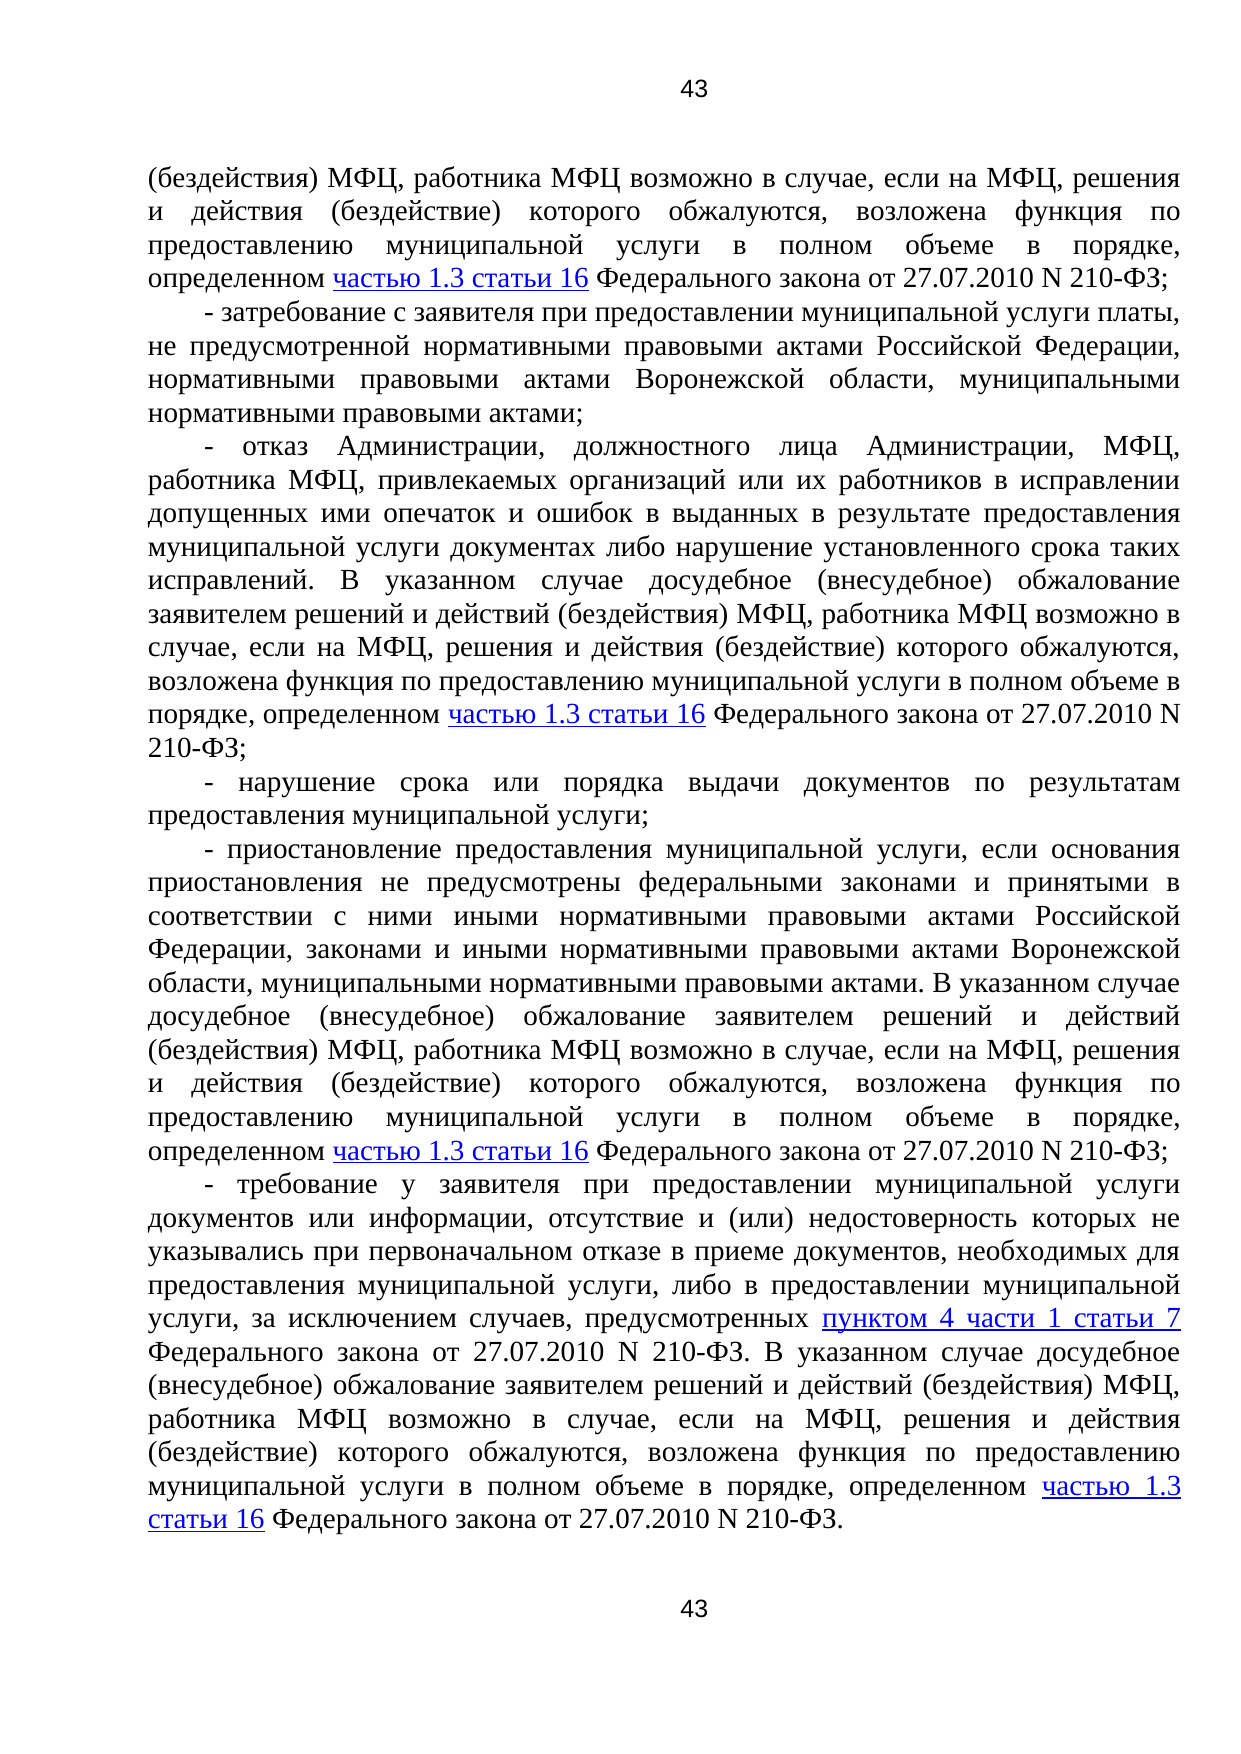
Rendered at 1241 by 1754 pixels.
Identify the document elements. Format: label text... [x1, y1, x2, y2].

text - затребование с заявителя при предоставлении муниципальной услуги платы, не предусмотренной нормативными правовыми актами Российской Федерации, нормативными правовыми актами Воронежской области, муниципальными нормативными правовыми актами; [148, 294, 1181, 428]
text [148, 160, 1181, 294]
text - требование у заявителя при предоставлении муниципальной услуги документов или информации, отсутствие и (или) недостоверность которых не указывались при первоначальном отказе в приеме документов, необходимых для предоставления муниципальной услуги, либо в предоставлении муниципальной услуги, за исключением случаев, предусмотренных пунктом 4 части 1 статьи 7 Федерального закона от 27.07.2010 N 210-ФЗ. В указанном случае досудебное (внесудебное) обжалование заявителем решений и действий (бездействия) МФЦ, работника МФЦ возможно в случае, если на МФЦ, решения и действия (бездействие) которого обжалуются, возложена функция по предоставлению муниципальной услуги в полном объеме в порядке, определенном частью 1.3 статьи 16 Федерального закона от 27.07.2010 N 210-ФЗ. [148, 1166, 1181, 1535]
text - приостановление предоставления муниципальной услуги, если основания приостановления не предусмотрены федеральными законами и принятыми в соответствии с ними иными нормативными правовыми актами Российской Федерации, законами и иными нормативными правовыми актами Воронежской области, муниципальными нормативными правовыми актами. В указанном случае досудебное (внесудебное) обжалование заявителем решений и действий (бездействия) МФЦ, работника МФЦ возможно в случае, если на МФЦ, решения и действия (бездействие) которого обжалуются, возложена функция по предоставлению муниципальной услуги в полном объеме в порядке, определенном частью 1.3 статьи 16 Федерального закона от 27.07.2010 N 210-ФЗ; [148, 831, 1181, 1166]
text - нарушение срока или порядка выдачи документов по результатам предоставления муниципальной услуги; [148, 764, 1181, 831]
text - отказ Администрации, должностного лица Администрации, МФЦ, работника МФЦ, привлекаемых организаций или их работников в исправлении допущенных ими опечаток и ошибок в выданных в результате предоставления муниципальной услуги документах либо нарушение установленного срока таких исправлений. В указанном случае досудебное (внесудебное) обжалование заявителем решений и действий (бездействия) МФЦ, работника МФЦ возможно в случае, если на МФЦ, решения и действия (бездействие) которого обжалуются, возложена функция по предоставлению муниципальной услуги в полном объеме в порядке, определенном частью 1.3 статьи 16 Федерального закона от 27.07.2010 N 210-ФЗ; [148, 428, 1181, 764]
